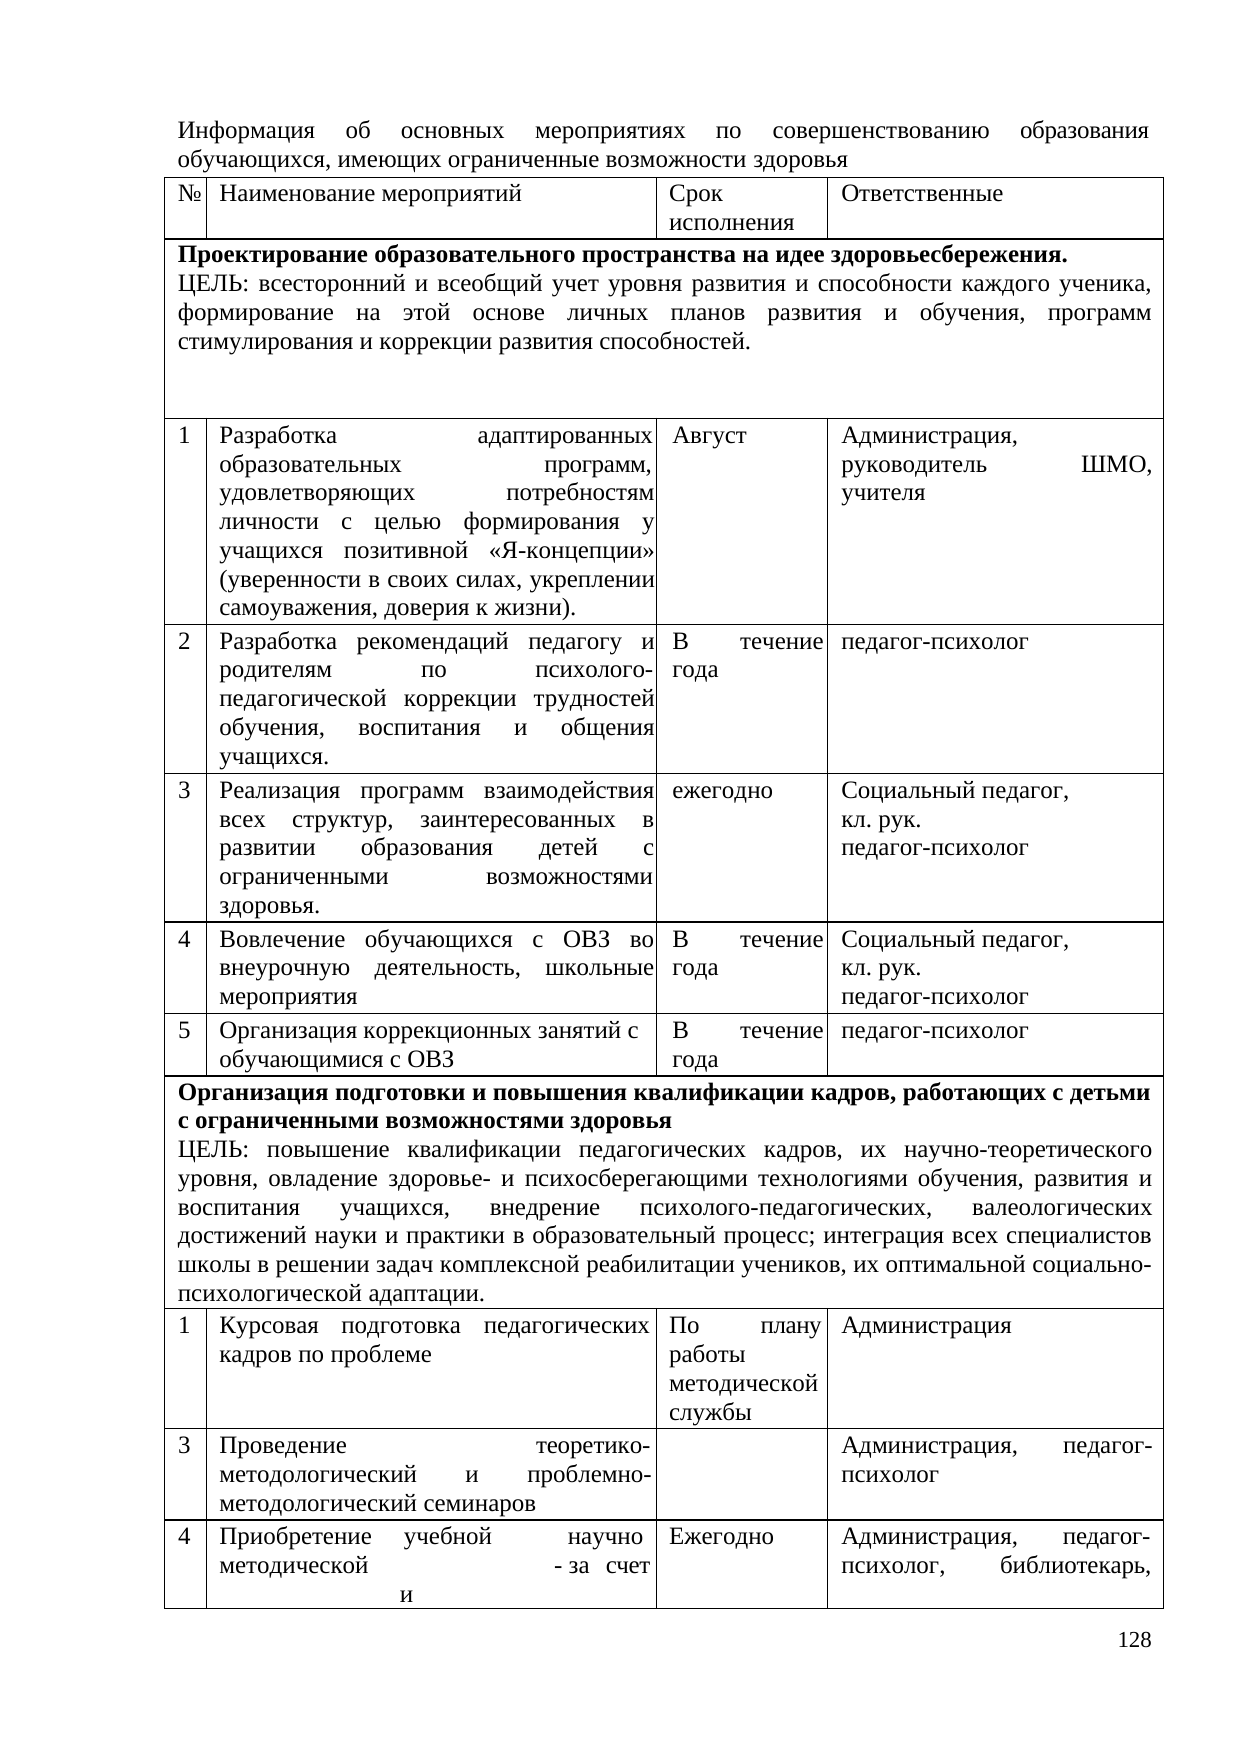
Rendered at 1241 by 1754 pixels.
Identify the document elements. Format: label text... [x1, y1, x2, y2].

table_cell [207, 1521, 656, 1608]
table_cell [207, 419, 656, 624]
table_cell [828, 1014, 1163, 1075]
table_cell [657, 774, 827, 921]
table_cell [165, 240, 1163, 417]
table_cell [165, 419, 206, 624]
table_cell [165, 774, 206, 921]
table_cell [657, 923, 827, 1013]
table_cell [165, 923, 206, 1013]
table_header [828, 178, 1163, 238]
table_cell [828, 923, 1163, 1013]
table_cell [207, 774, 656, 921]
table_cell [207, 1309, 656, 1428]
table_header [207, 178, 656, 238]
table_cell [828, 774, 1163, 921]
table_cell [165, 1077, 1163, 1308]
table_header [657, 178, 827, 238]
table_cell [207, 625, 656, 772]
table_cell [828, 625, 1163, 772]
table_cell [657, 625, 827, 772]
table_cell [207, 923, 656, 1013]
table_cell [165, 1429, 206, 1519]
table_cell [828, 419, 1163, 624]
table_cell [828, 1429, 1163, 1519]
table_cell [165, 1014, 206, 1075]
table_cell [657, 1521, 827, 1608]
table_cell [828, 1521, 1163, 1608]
text Информация об основных мероприятиях по совершенствованию образования обучающихся, имеющих ограниченные возможности здоровья [177, 115, 1152, 173]
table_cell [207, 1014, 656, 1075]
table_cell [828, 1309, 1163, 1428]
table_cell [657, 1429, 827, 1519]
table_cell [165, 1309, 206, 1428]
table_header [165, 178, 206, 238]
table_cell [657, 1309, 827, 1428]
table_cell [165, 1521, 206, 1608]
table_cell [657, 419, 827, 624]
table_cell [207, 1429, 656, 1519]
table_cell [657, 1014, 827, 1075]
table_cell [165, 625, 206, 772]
